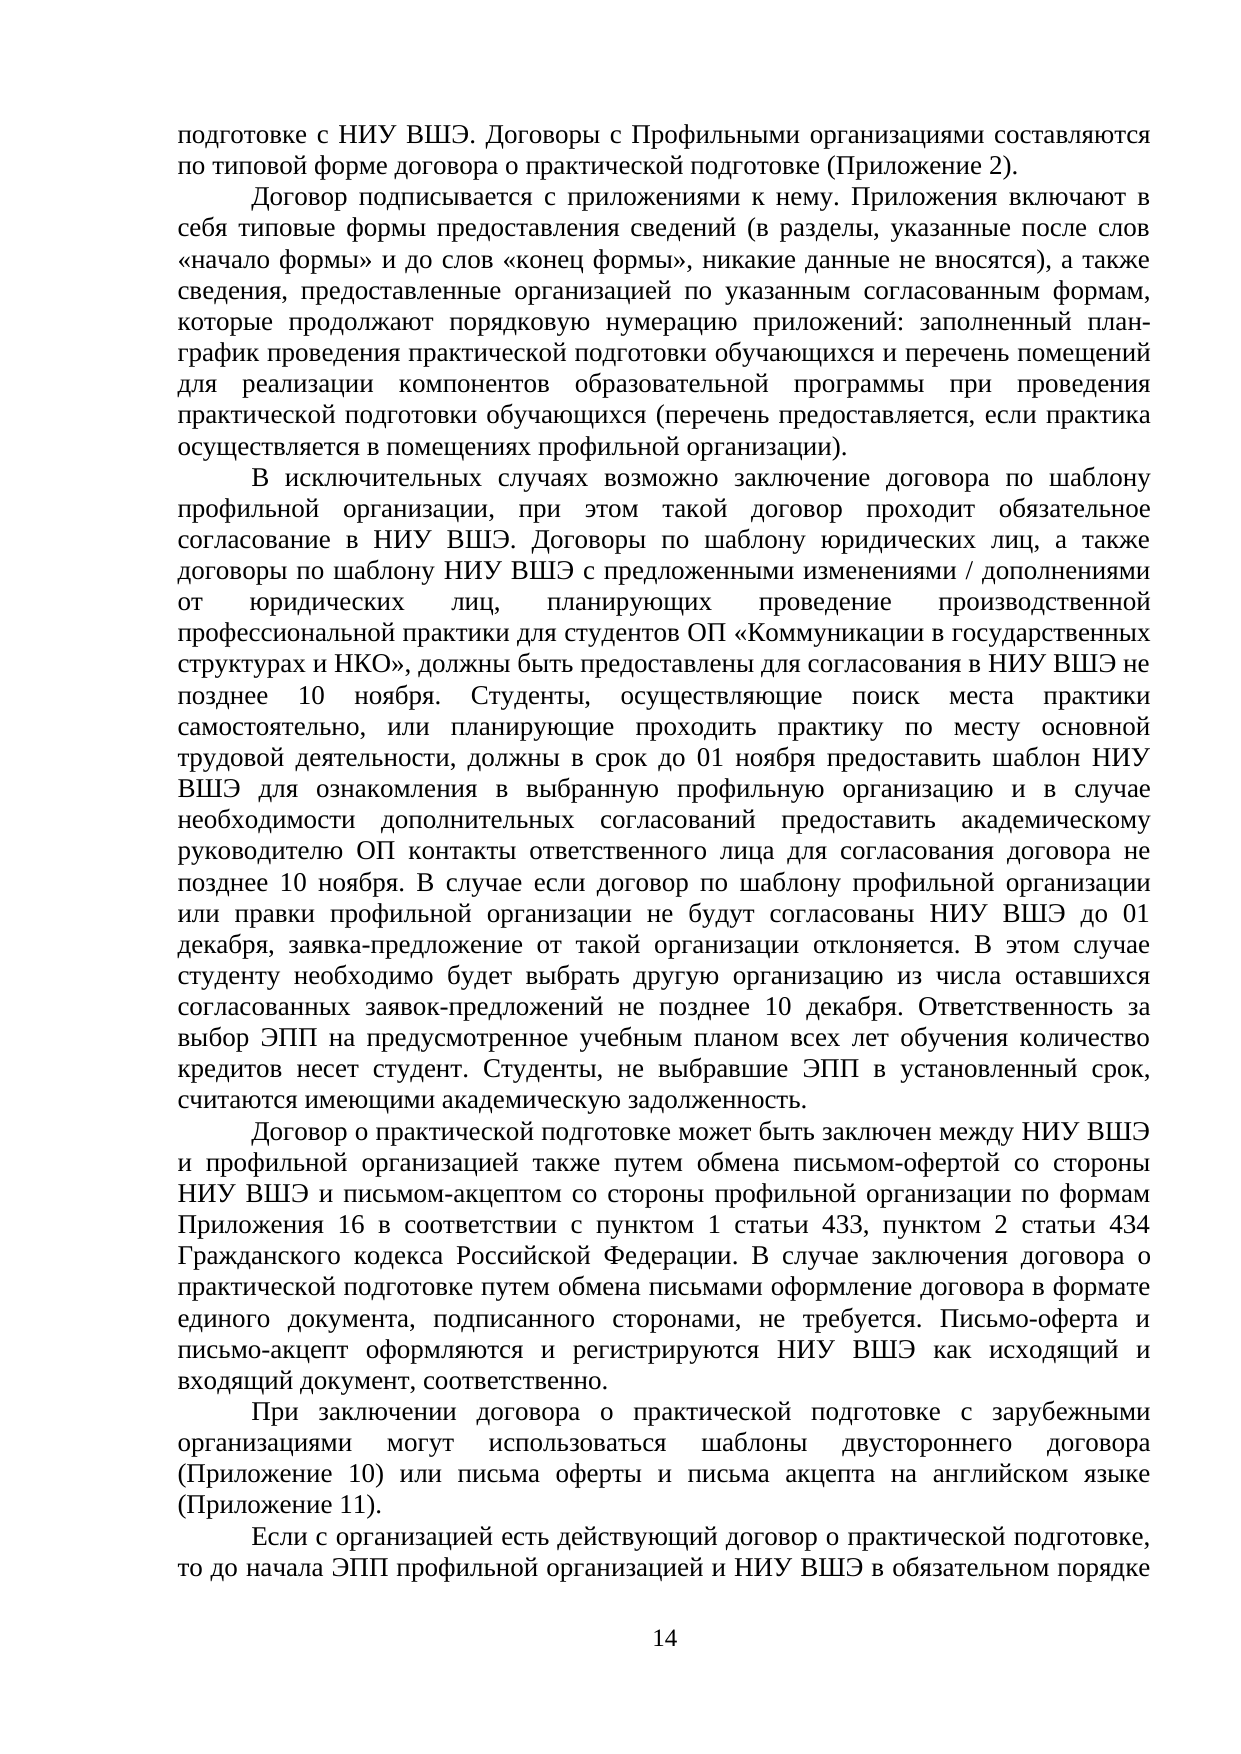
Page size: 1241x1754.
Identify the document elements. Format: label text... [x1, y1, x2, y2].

text Договор подписывается с приложениями к нему. Приложения включают в себя типовые формы предоставления сведений (в разделы, указанные после слов «начало формы» и до слов «конец формы», никакие данные не вносятся), а также сведения, предоставленные организацией по указанным согласованным формам, которые продолжают порядковую нумерацию приложений: заполненный план-график проведения практической подготовки обучающихся и перечень помещений для реализации компонентов образовательной программы при проведения практической подготовки обучающихся (перечень предоставляется, если практика осуществляется в помещениях профильной организации). [177, 180, 1152, 461]
text Договор о практической подготовке может быть заключен между НИУ ВШЭ и профильной организацией также путем обмена письмом-офертой со стороны НИУ ВШЭ и письмом-акцептом со стороны профильной организации по формам Приложения 16 в соответствии с пунктом 1 статьи 433, пунктом 2 статьи 434 Гражданского кодекса Российской Федерации. В случае заключения договора о практической подготовке путем обмена письмами оформление договора в формате единого документа, подписанного сторонами, не требуется. Письмо-оферта и письмо-акцепт оформляются и регистрируются НИУ ВШЭ как исходящий и входящий документ, соответственно. [177, 1115, 1152, 1395]
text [177, 1520, 1152, 1582]
text При заключении договора о практической подготовке с зарубежными организациями могут использоваться шаблоны двустороннего договора (Приложение 10) или письма оферты и письма акцепта на английском языке (Приложение 11). [177, 1395, 1152, 1520]
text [177, 118, 1152, 180]
text В исключительных случаях возможно заключение договора по шаблону профильной организации, при этом такой договор проходит обязательное согласование в НИУ ВШЭ. Договоры по шаблону юридических лиц, а также договоры по шаблону НИУ ВШЭ с предложенными изменениями / дополнениями от юридических лиц, планирующих проведение производственной профессиональной практики для студентов ОП «Коммуникации в государственных структурах и НКО», должны быть предоставлены для согласования в НИУ ВШЭ не позднее 10 ноября. Студенты, осуществляющие поиск места практики самостоятельно, или планирующие проходить практику по месту основной трудовой деятельности, должны в срок до 01 ноября предоставить шаблон НИУ ВШЭ для ознакомления в выбранную профильную организацию и в случае необходимости дополнительных согласований предоставить академическому руководителю ОП контакты ответственного лица для согласования договора не позднее 10 ноября. В случае если договор по шаблону профильной организации или правки профильной организации не будут согласованы НИУ ВШЭ до 01 декабря, заявка-предложение от такой организации отклоняется. В этом случае студенту необходимо будет выбрать другую организацию из числа оставшихся согласованных заявок-предложений не позднее 10 декабря. Ответственность за выбор ЭПП на предусмотренное учебным планом всех лет обучения количество кредитов несет студент. Студенты, не выбравшие ЭПП в установленный срок, считаются имеющими академическую задолженность. [177, 461, 1152, 1115]
